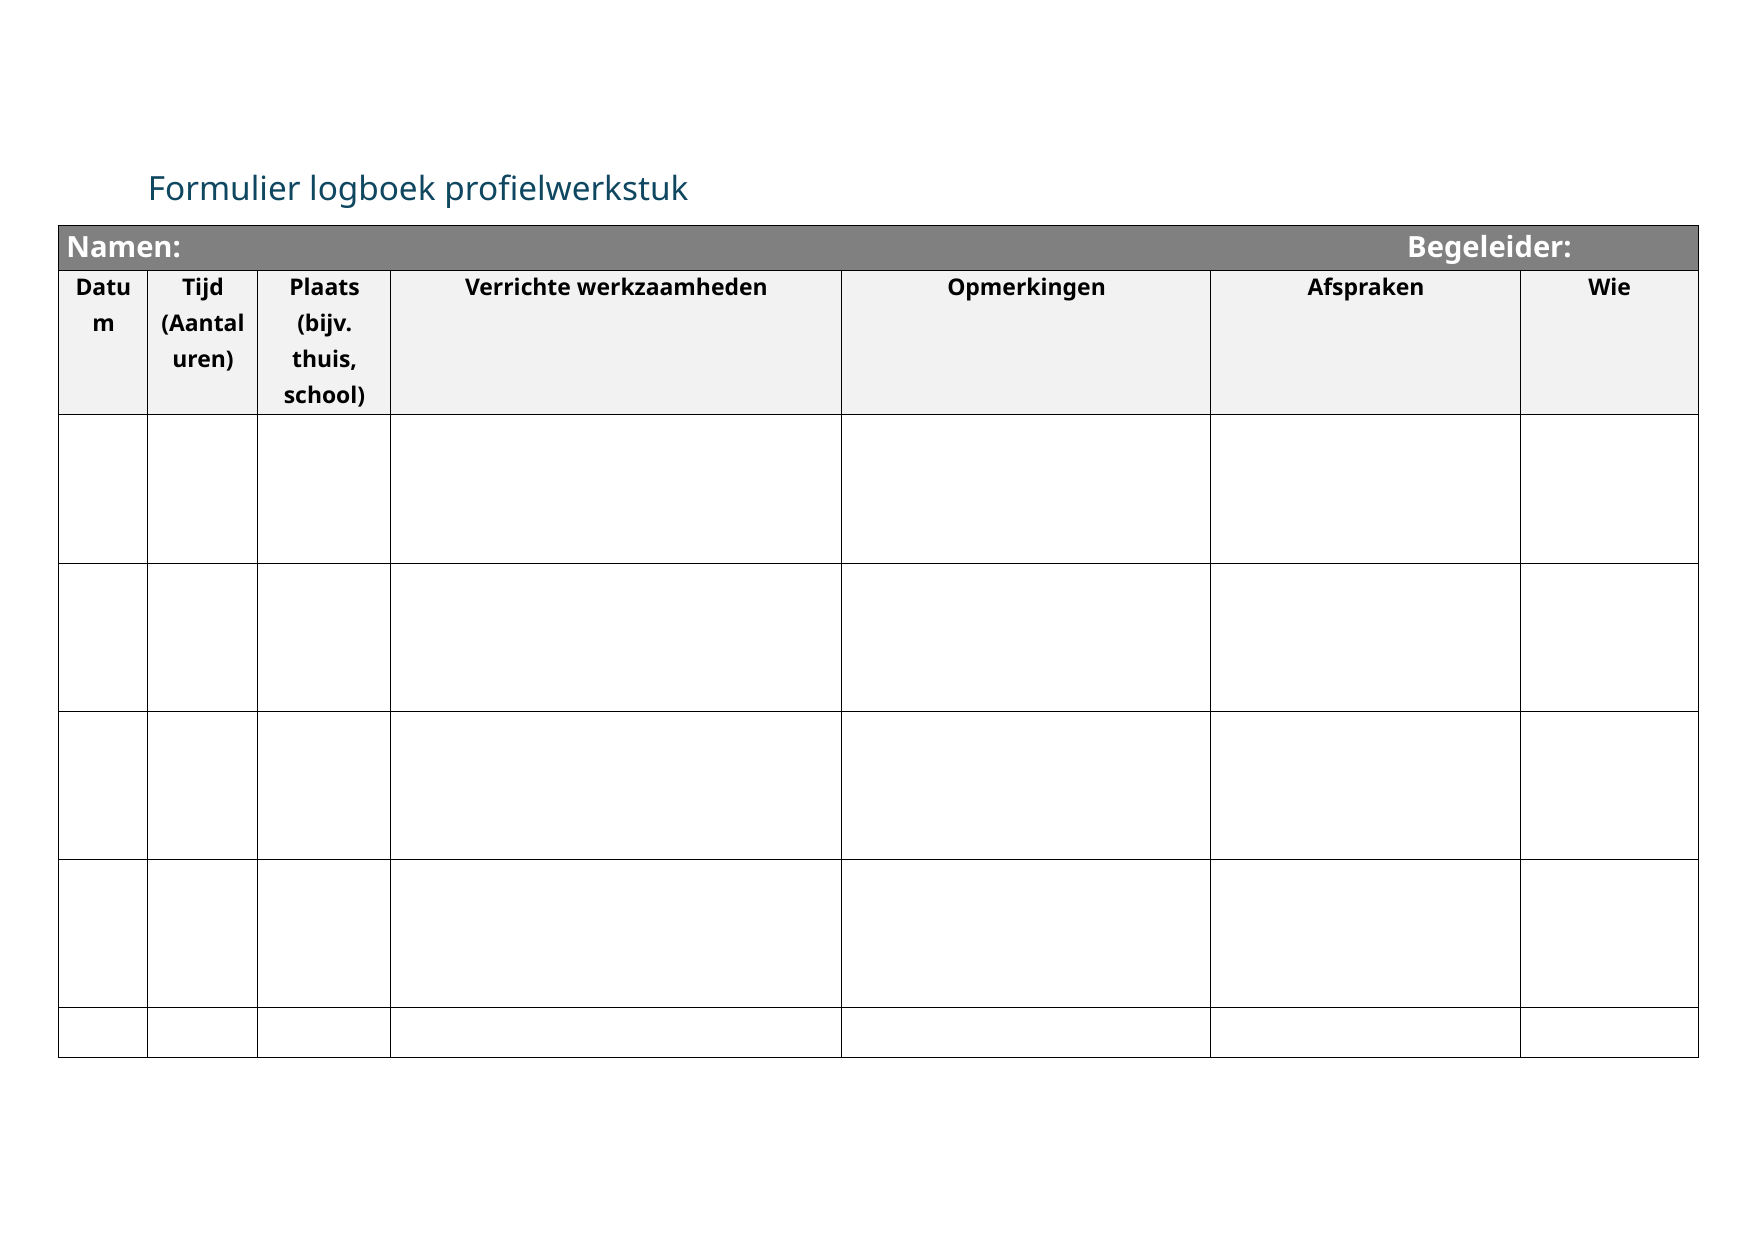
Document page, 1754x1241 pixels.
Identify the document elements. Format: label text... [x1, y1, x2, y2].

table_cell Verrichte werkzaamheden [391, 271, 841, 414]
table_cell [1521, 860, 1698, 1007]
table_cell [59, 564, 147, 711]
table_cell [391, 1008, 841, 1057]
table_cell [391, 564, 841, 711]
table_cell [258, 712, 390, 859]
table_cell [59, 1008, 147, 1057]
table_cell [148, 860, 257, 1007]
table_cell [148, 415, 257, 562]
table_cell [842, 860, 1210, 1007]
table_cell [842, 415, 1210, 562]
table_cell [1211, 712, 1520, 859]
table_cell Datum [59, 271, 147, 414]
table_cell [148, 1008, 257, 1057]
table_cell [59, 712, 147, 859]
table_cell Afspraken [1211, 271, 1520, 414]
subtitle Formulier logboek profielwerkstuk [148, 164, 1606, 210]
table_cell Opmerkingen [842, 271, 1210, 414]
table_cell [1521, 1008, 1698, 1057]
table_cell Tijd (Aantal uren) [148, 271, 257, 414]
table_cell [258, 1008, 390, 1057]
table_cell [1521, 415, 1698, 562]
table_cell [258, 860, 390, 1007]
table_cell [391, 712, 841, 859]
table_cell Plaats (bijv. thuis, school) [258, 271, 390, 414]
table_cell [391, 860, 841, 1007]
table_cell [842, 712, 1210, 859]
table_cell [59, 415, 147, 562]
table_cell [148, 564, 257, 711]
table_cell [258, 415, 390, 562]
table_cell [1211, 564, 1520, 711]
table_cell [1521, 712, 1698, 859]
table_cell [1211, 415, 1520, 562]
table_cell [842, 1008, 1210, 1057]
table_cell [258, 564, 390, 711]
table_header Namen: Begeleider: [59, 226, 1698, 270]
table_cell [1521, 564, 1698, 711]
table_cell [1211, 860, 1520, 1007]
table_cell Wie [1521, 271, 1698, 414]
table_cell [148, 712, 257, 859]
table_cell [842, 564, 1210, 711]
table_cell [59, 860, 147, 1007]
table_cell [1211, 1008, 1520, 1057]
table_cell [391, 415, 841, 562]
